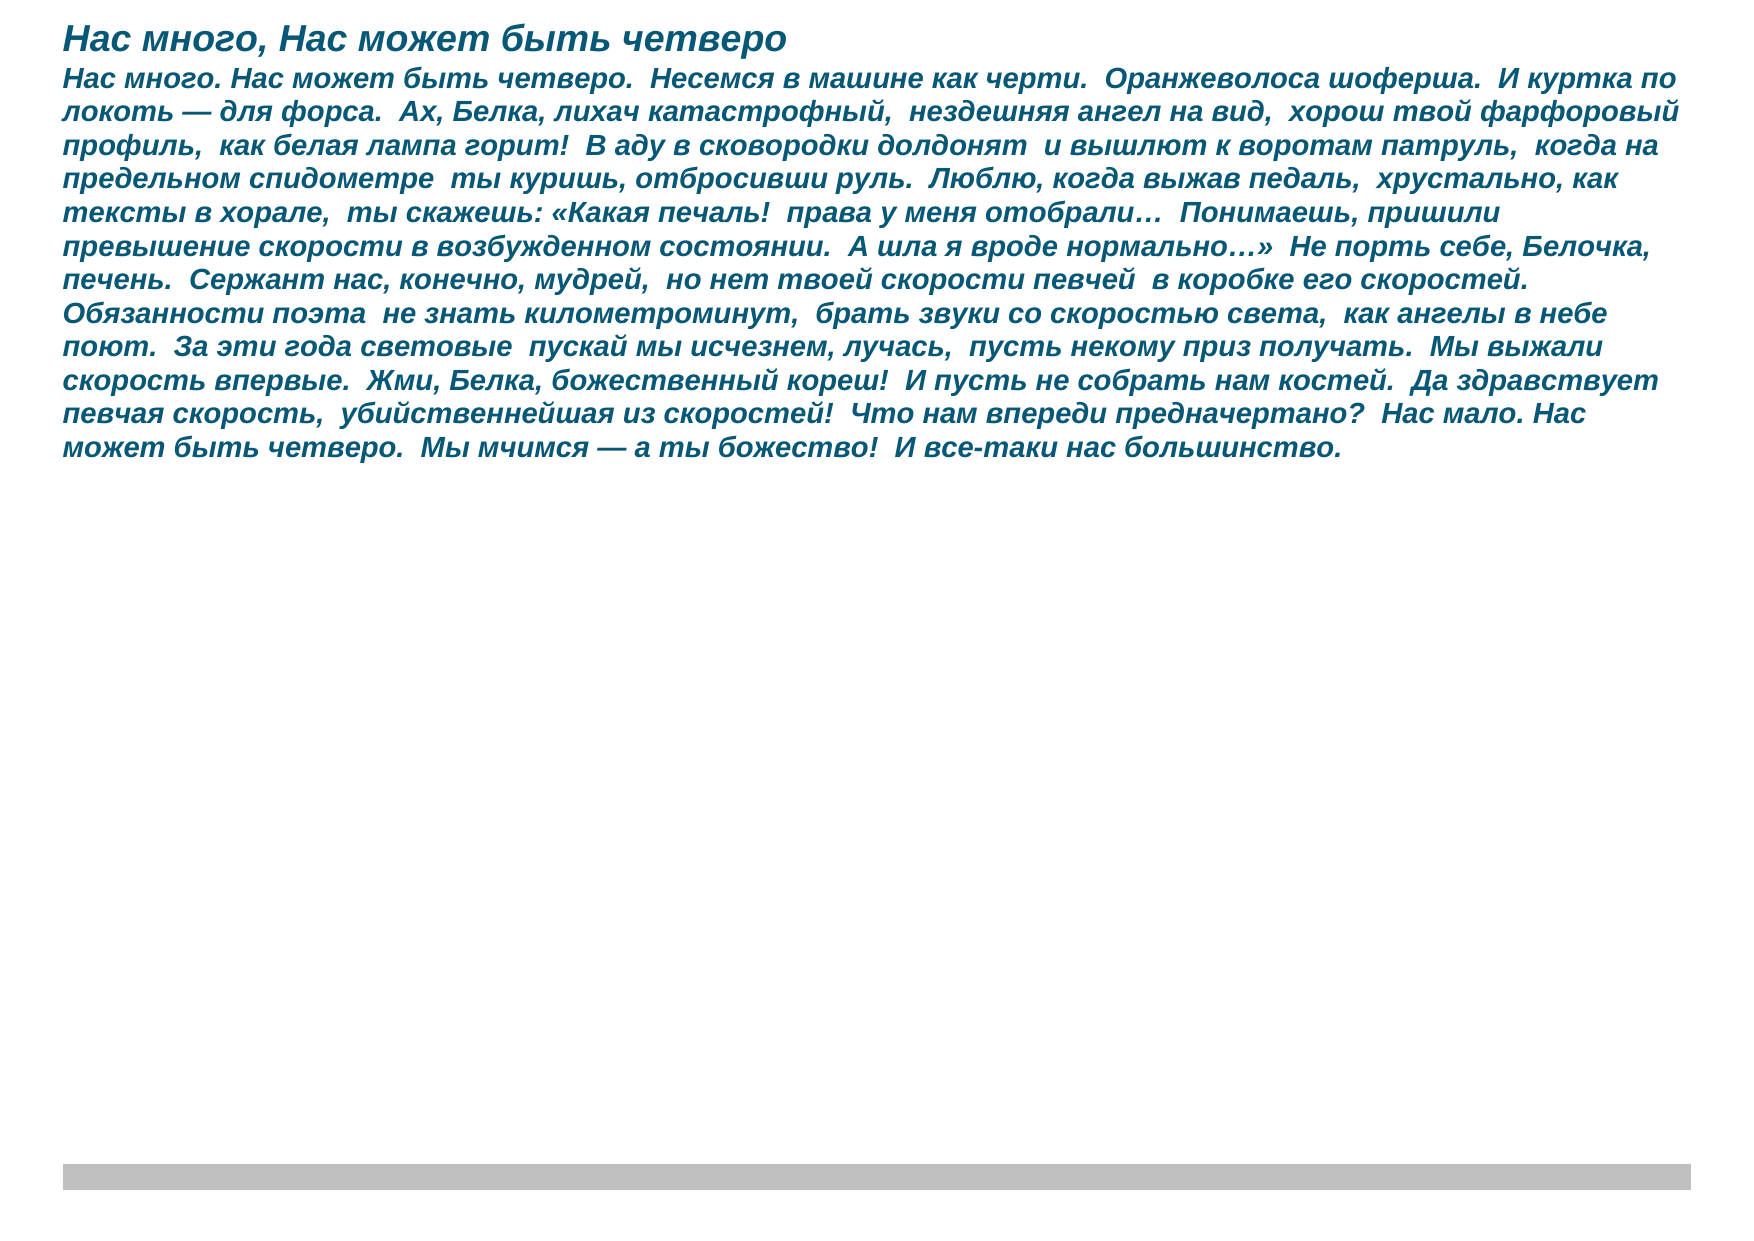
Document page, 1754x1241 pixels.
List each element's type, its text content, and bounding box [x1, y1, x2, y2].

subtitle Нас много, Нас может быть четверо [62, 17, 1691, 60]
text Нас много. Нас может быть четверо. [62, 61, 1691, 463]
